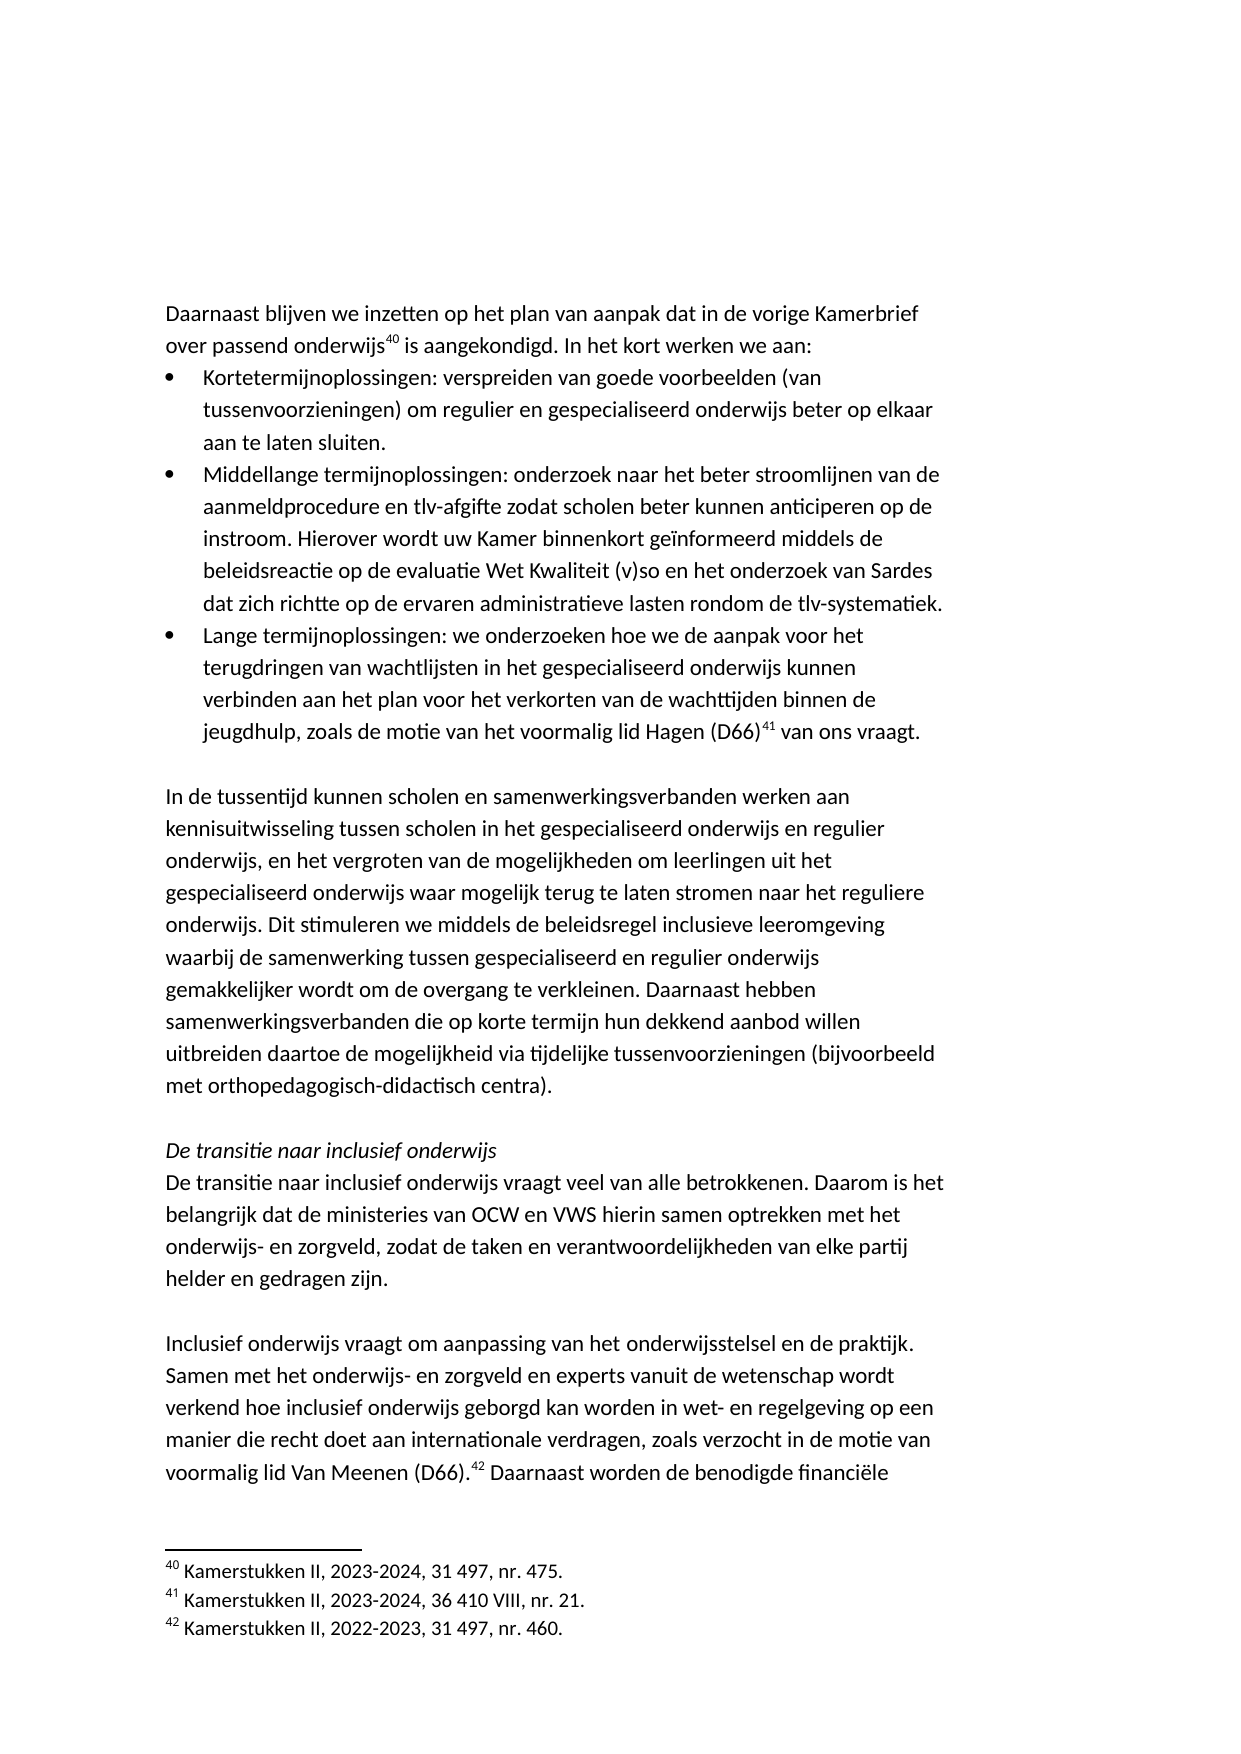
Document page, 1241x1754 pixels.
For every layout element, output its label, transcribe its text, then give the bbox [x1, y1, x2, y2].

list Lange termijnoplossingen: we onderzoeken hoe we de aanpak voor het terugdringen van wachtlijsten in het gespecialiseerd onderwijs kunnen verbinden aan het plan voor het verkorten van de wachttijden binnen de jeugdhulp, zoals de motie van het voormalig lid Hagen (D66) van ons vraagt. [165, 621, 947, 745]
text De transitie naar inclusief onderwijs vraagt veel van alle betrokkenen. Daarom is het belangrijk dat de ministeries van OCW en VWS hierin samen optrekken met het onderwijs- en zorgveld, zodat de taken en verantwoordelijkheden van elke partij helder en gedragen zijn. [165, 1168, 947, 1293]
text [165, 1329, 947, 1486]
list Middellange termijnoplossingen: onderzoek naar het beter stroomlijnen van de aanmeldprocedure en tlv-afgifte zodat scholen beter kunnen anticiperen op de instroom. Hierover wordt uw Kamer binnenkort geïnformeerd middels de beleidsreactie op de evaluatie Wet Kwaliteit (v)so en het onderzoek van Sardes dat zich richtte op de ervaren administratieve lasten rondom de tlv-systematiek. [165, 460, 947, 617]
list Kortetermijnoplossingen: verspreiden van goede voorbeelden (van tussenvoorzieningen) om regulier en gespecialiseerd onderwijs beter op elkaar aan te laten sluiten. [165, 363, 947, 456]
text In de tussentijd kunnen scholen en samenwerkingsverbanden werken aan kennisuitwisseling tussen scholen in het gespecialiseerd onderwijs en regulier onderwijs, en het vergroten van de mogelijkheden om leerlingen uit het gespecialiseerd onderwijs waar mogelijk terug te laten stromen naar het reguliere onderwijs. Dit stimuleren we middels de beleidsregel inclusieve leeromgeving waarbij de samenwerking tussen gespecialiseerd en regulier onderwijs gemakkelijker wordt om de overgang te verkleinen. Daarnaast hebben samenwerkingsverbanden die op korte termijn hun dekkend aanbod willen uitbreiden daartoe de mogelijkheid via tijdelijke tussenvoorzieningen (bijvoorbeeld met orthopedagogisch-didactisch centra). [165, 782, 947, 1099]
text De transitie naar inclusief onderwijs [165, 1136, 947, 1164]
text Daarnaast blijven we inzetten op het plan van aanpak dat in de vorige Kamerbrief over passend onderwijs is aangekondigd. In het kort werken we aan: [165, 299, 947, 359]
